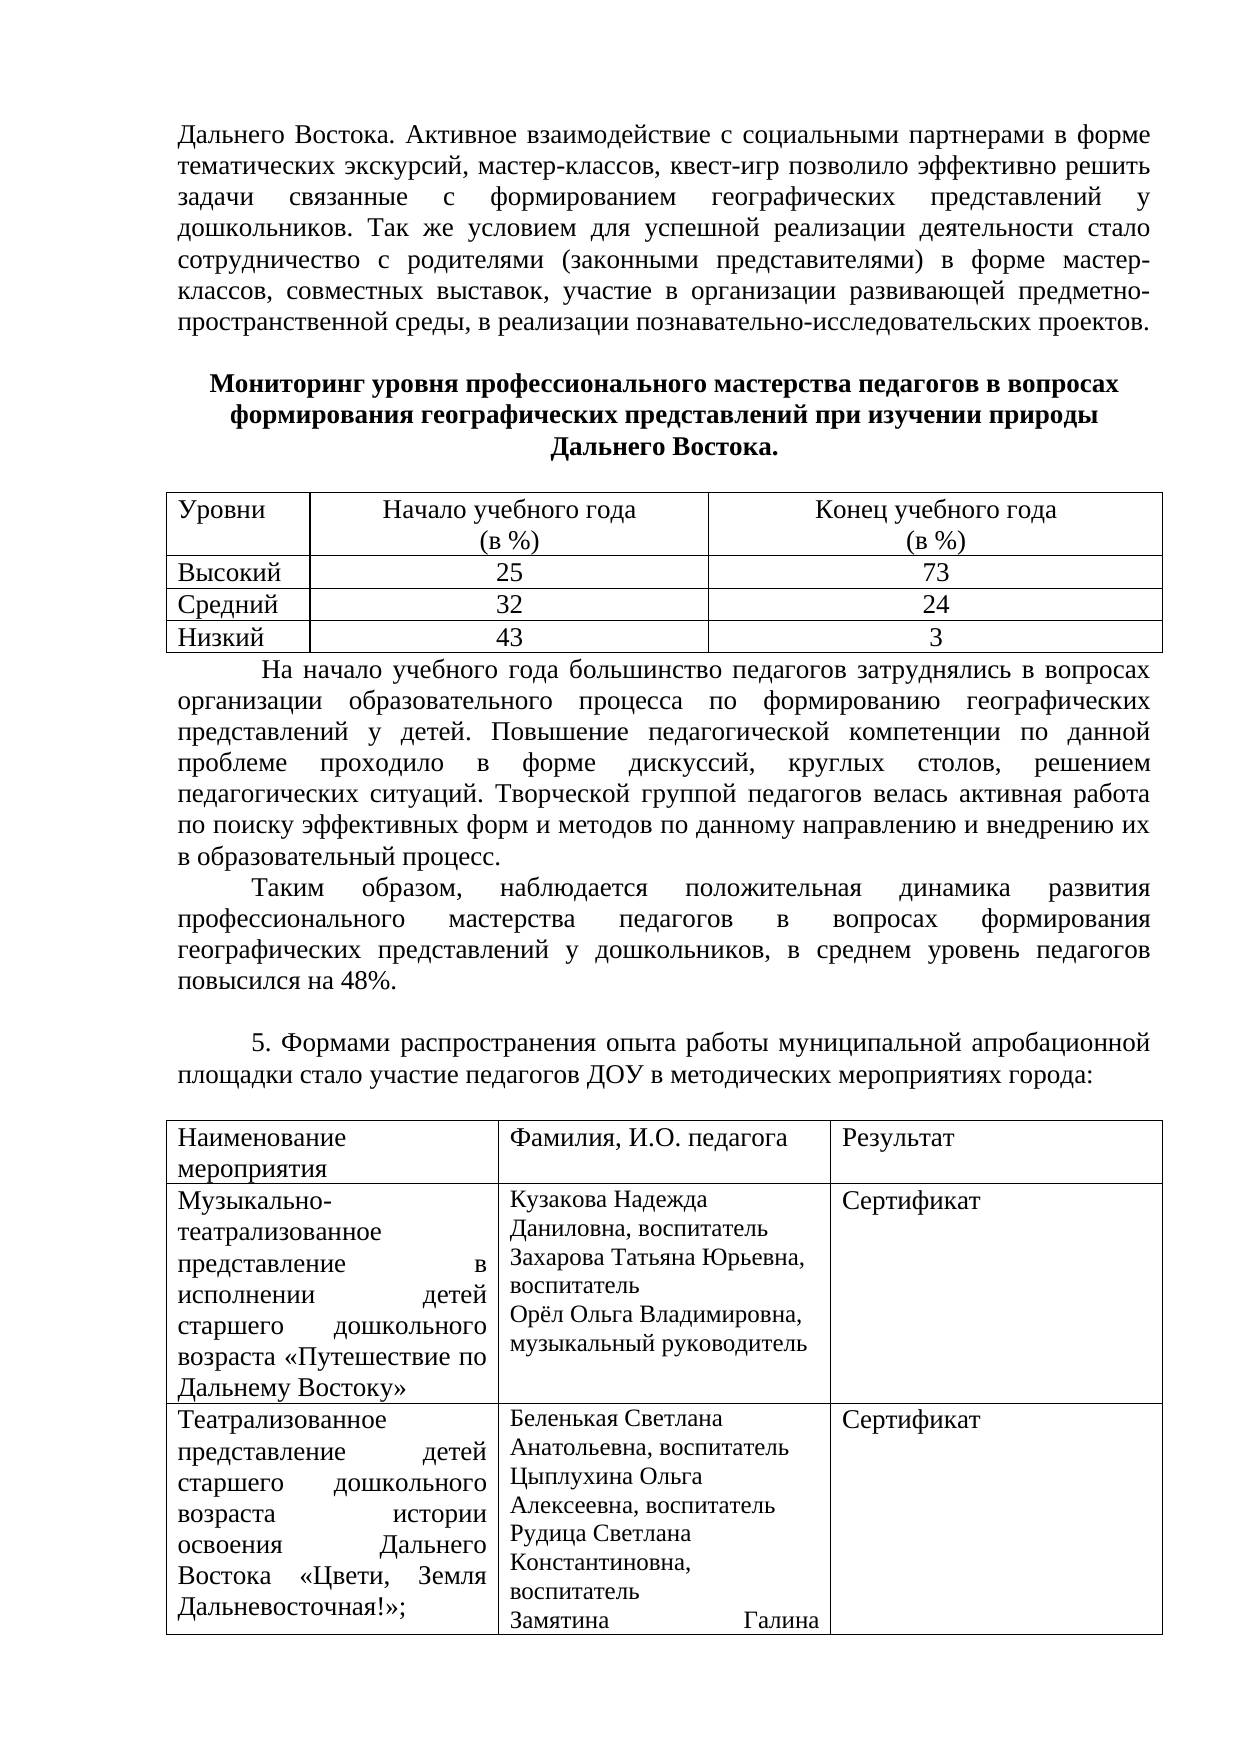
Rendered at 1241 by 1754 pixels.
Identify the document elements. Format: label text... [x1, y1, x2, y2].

table_cell Высокий [167, 556, 309, 587]
table_header Наименование мероприятия [167, 1121, 498, 1183]
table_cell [167, 1404, 498, 1633]
table_cell Сертификат [831, 1404, 1162, 1633]
table_cell Низкий [167, 621, 309, 652]
table_cell 73 [709, 556, 1162, 587]
text Таким образом, наблюдается положительная динамика развития профессионального мастерства педагогов в вопросах формирования географических представлений у дошкольников, в среднем уровень педагогов повысился на 48%. [177, 871, 1152, 995]
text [177, 118, 1152, 336]
table_cell Сертификат [831, 1184, 1162, 1402]
table_cell Музыкально-театрализованное представление в исполнении детей старшего дошкольного возраста «Путешествие по Дальнему Востоку» [167, 1184, 498, 1402]
table_header Фамилия, И.О. педагога [499, 1121, 830, 1183]
text На начало учебного года большинство педагогов затруднялись в вопросах организации образовательного процесса по формированию географических представлений у детей. Повышение педагогической компетенции по данной проблеме проходило в форме дискуссий, круглых столов, решением педагогических ситуаций. Творческой группой педагогов велась активная работа по поиску эффективных форм и методов по данному направлению и внедрению их в образовательный процесс. [177, 653, 1152, 871]
table_cell 32 [311, 589, 708, 619]
table_header Результат [831, 1121, 1162, 1183]
table_header Уровни [167, 493, 309, 555]
table_header Начало учебного года (в %) [311, 493, 708, 555]
table_cell 24 [709, 589, 1162, 619]
table_cell Кузакова Надежда Даниловна, воспитатель Захарова Татьяна Юрьевна, воспитатель Орёл Ольга Владимировна, музыкальный руководитель [499, 1184, 830, 1402]
table_header Конец учебного года (в %) [709, 493, 1162, 555]
table_cell Средний [167, 589, 309, 619]
text Мониторинг уровня профессионального мастерства педагогов в вопросах формирования географических представлений при изучении природы Дальнего Востока. [177, 367, 1152, 461]
table_cell 3 [709, 621, 1162, 652]
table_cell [499, 1404, 830, 1633]
table_cell 25 [311, 556, 708, 587]
text 5. Формами распространения опыта работы муниципальной апробационной площадки стало участие педагогов ДОУ в методических мероприятиях города: [177, 1027, 1152, 1089]
table_cell 43 [311, 621, 708, 652]
